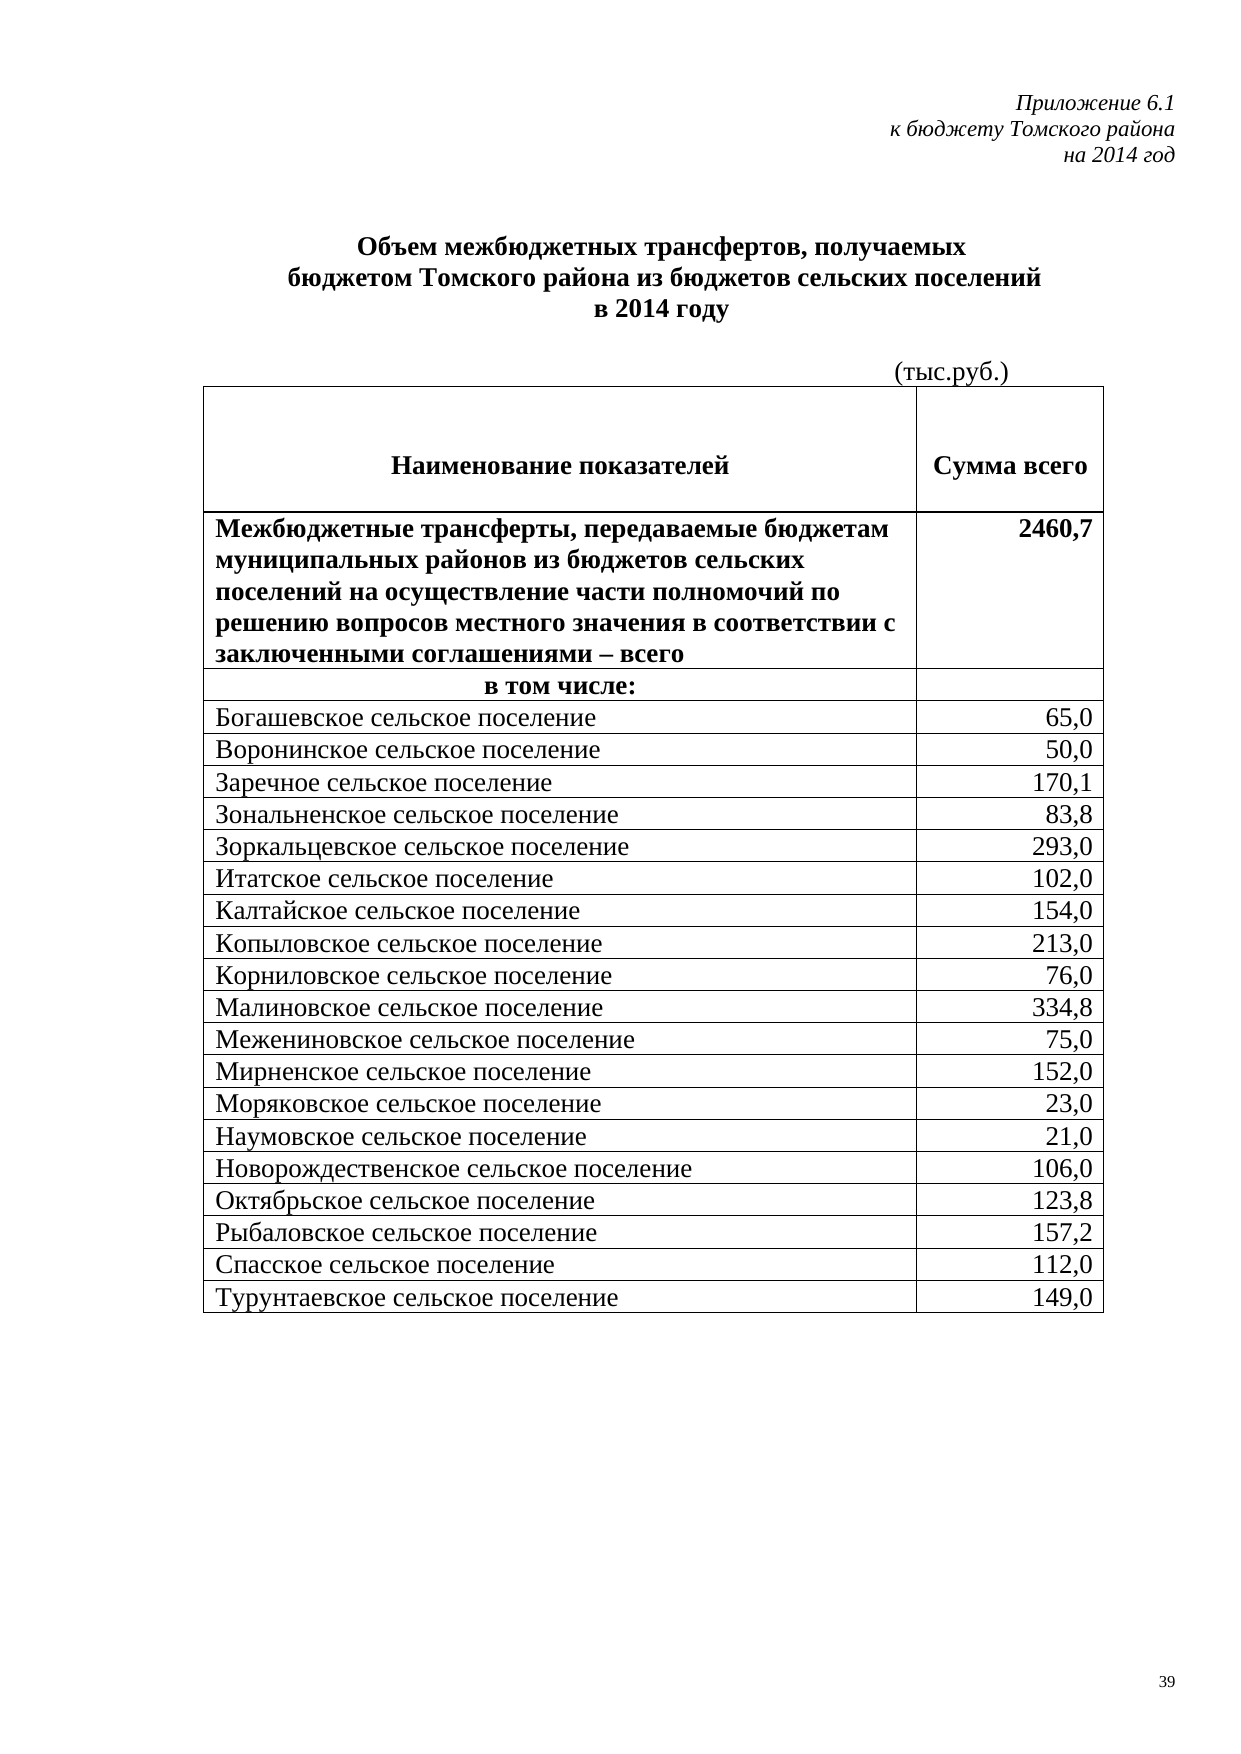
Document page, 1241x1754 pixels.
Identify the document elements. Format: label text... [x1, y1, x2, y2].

subtitle к бюджету Томского района [148, 115, 1175, 141]
text Объем межбюджетных трансфертов, получаемых [148, 230, 1175, 261]
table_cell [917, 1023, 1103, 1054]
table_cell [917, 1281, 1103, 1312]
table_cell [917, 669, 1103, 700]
text бюджетом Томского района из бюджетов сельских поселений [148, 261, 1175, 292]
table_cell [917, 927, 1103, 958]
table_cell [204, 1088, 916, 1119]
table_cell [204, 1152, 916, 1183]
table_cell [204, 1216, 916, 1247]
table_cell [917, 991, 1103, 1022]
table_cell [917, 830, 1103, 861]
text на 2014 год [148, 141, 1175, 168]
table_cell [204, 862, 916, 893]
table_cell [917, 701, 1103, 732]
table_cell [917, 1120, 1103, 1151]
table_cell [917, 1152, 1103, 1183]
text в 2014 году [148, 292, 1175, 323]
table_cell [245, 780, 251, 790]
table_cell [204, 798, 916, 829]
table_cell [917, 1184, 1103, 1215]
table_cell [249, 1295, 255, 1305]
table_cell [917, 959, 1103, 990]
subtitle (тыс.руб.) [148, 354, 1175, 386]
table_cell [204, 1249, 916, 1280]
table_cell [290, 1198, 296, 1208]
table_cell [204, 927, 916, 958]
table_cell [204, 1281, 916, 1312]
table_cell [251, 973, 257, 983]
subtitle Приложение 6.1 [148, 89, 1175, 115]
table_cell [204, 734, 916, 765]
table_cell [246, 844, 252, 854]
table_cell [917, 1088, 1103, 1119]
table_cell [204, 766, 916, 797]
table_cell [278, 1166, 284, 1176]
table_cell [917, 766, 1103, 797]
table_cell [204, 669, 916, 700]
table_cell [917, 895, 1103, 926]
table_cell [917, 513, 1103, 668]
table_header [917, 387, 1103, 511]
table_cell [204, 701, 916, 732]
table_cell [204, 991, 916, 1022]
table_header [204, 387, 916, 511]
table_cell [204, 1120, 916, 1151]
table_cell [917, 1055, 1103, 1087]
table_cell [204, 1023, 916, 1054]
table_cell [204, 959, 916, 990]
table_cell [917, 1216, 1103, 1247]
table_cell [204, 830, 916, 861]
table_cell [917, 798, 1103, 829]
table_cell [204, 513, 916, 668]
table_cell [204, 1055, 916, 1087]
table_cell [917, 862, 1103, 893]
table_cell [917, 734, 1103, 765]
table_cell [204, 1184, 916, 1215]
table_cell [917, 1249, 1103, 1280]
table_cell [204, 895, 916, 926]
